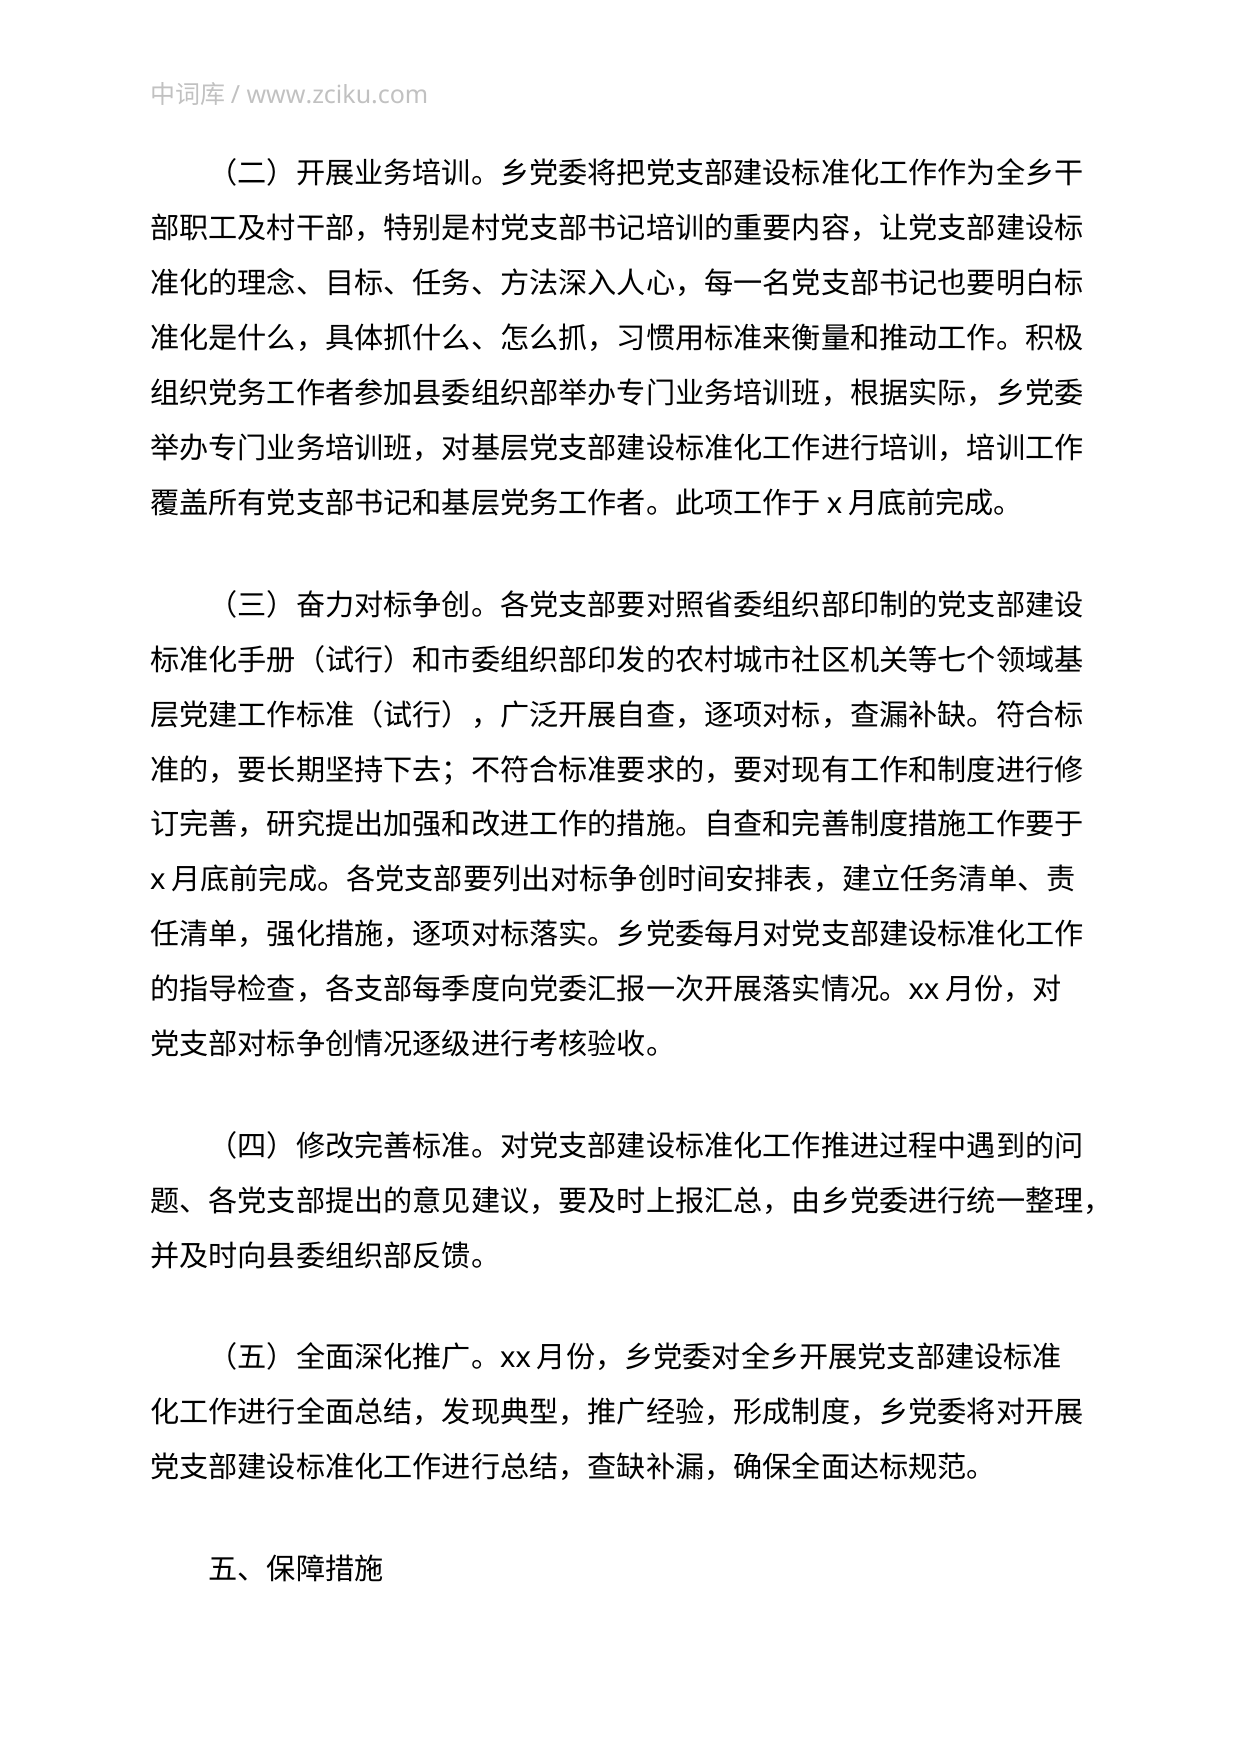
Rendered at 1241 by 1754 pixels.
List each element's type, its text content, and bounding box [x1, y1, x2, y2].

text （四）修改完善标准。对党支部建设标准化工作推进过程中遇到的问题、各党支部提出的意见建议，要及时上报汇总，由乡党委进行统一整理，并及时向县委组织部反馈。 [150, 1122, 1090, 1274]
text （三）奋力对标争创。各党支部要对照省委组织部印制的党支部建设标准化手册（试行）和市委组织部印发的农村城市社区机关等七个领域基层党建工作标准（试行），广泛开展自查，逐项对标，查漏补缺。符合标准的，要长期坚持下去；不符合标准要求的，要对现有工作和制度进行修订完善，研究提出加强和改进工作的措施。自查和完善制度措施工作要于x月底前完成。各党支部要列出对标争创时间安排表，建立任务清单、责任清单，强化措施，逐项对标落实。乡党委每月对党支部建设标准化工作的指导检查，各支部每季度向党委汇报一次开展落实情况。xx月份，对党支部对标争创情况逐级进行考核验收。 [150, 581, 1090, 1063]
text （二）开展业务培训。乡党委将把党支部建设标准化工作作为全乡干部职工及村干部，特别是村党支部书记培训的重要内容，让党支部建设标准化的理念、目标、任务、方法深入人心，每一名党支部书记也要明白标准化是什么，具体抓什么、怎么抓，习惯用标准来衡量和推动工作。积极组织党务工作者参加县委组织部举办专门业务培训班，根据实际，乡党委举办专门业务培训班，对基层党支部建设标准化工作进行培训，培训工作覆盖所有党支部书记和基层党务工作者。此项工作于x月底前完成。 [150, 150, 1090, 522]
text （五）全面深化推广。xx月份，乡党委对全乡开展党支部建设标准化工作进行全面总结，发现典型，推广经验，形成制度，乡党委将对开展党支部建设标准化工作进行总结，查缺补漏，确保全面达标规范。 [150, 1334, 1090, 1486]
text 五、保障措施 [150, 1546, 1090, 1588]
